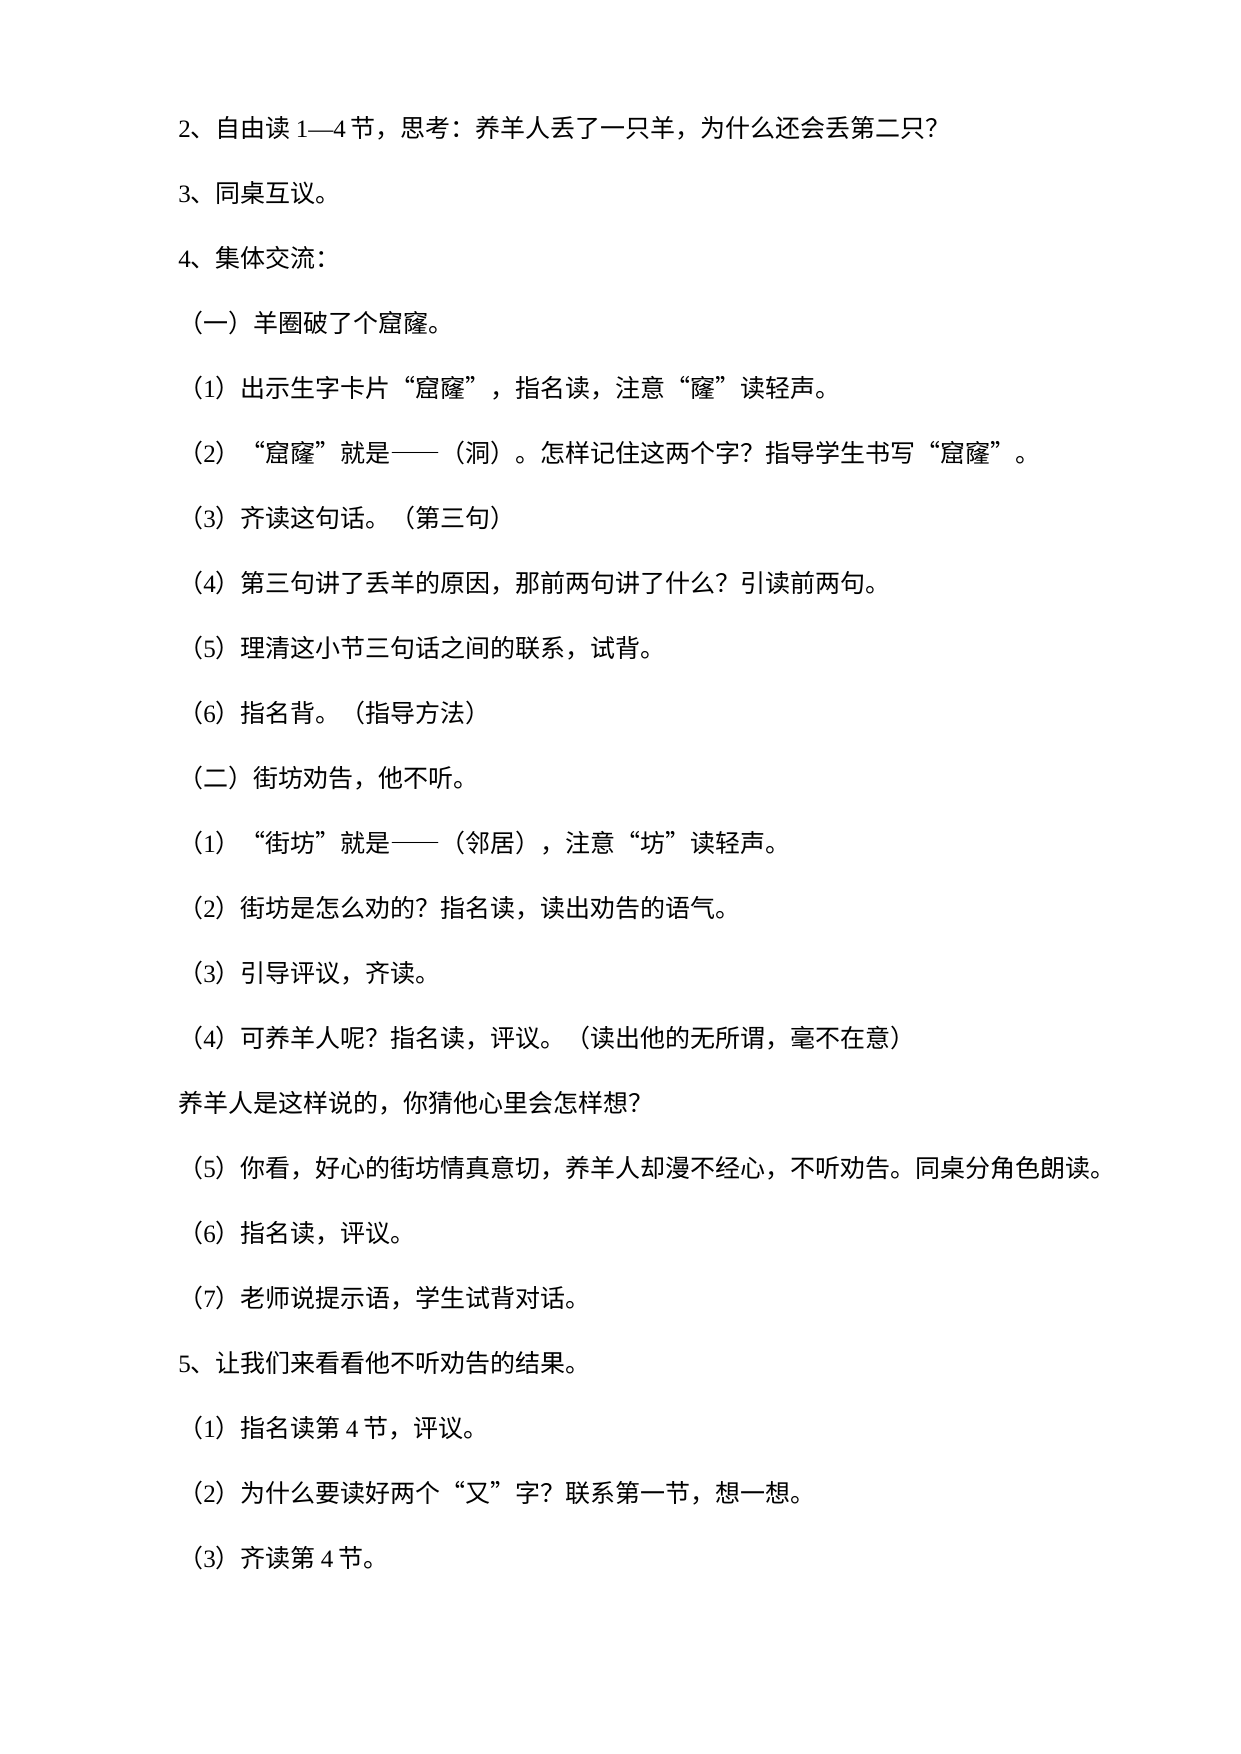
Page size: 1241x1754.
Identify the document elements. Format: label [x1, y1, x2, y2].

text [128, 94, 1112, 1589]
